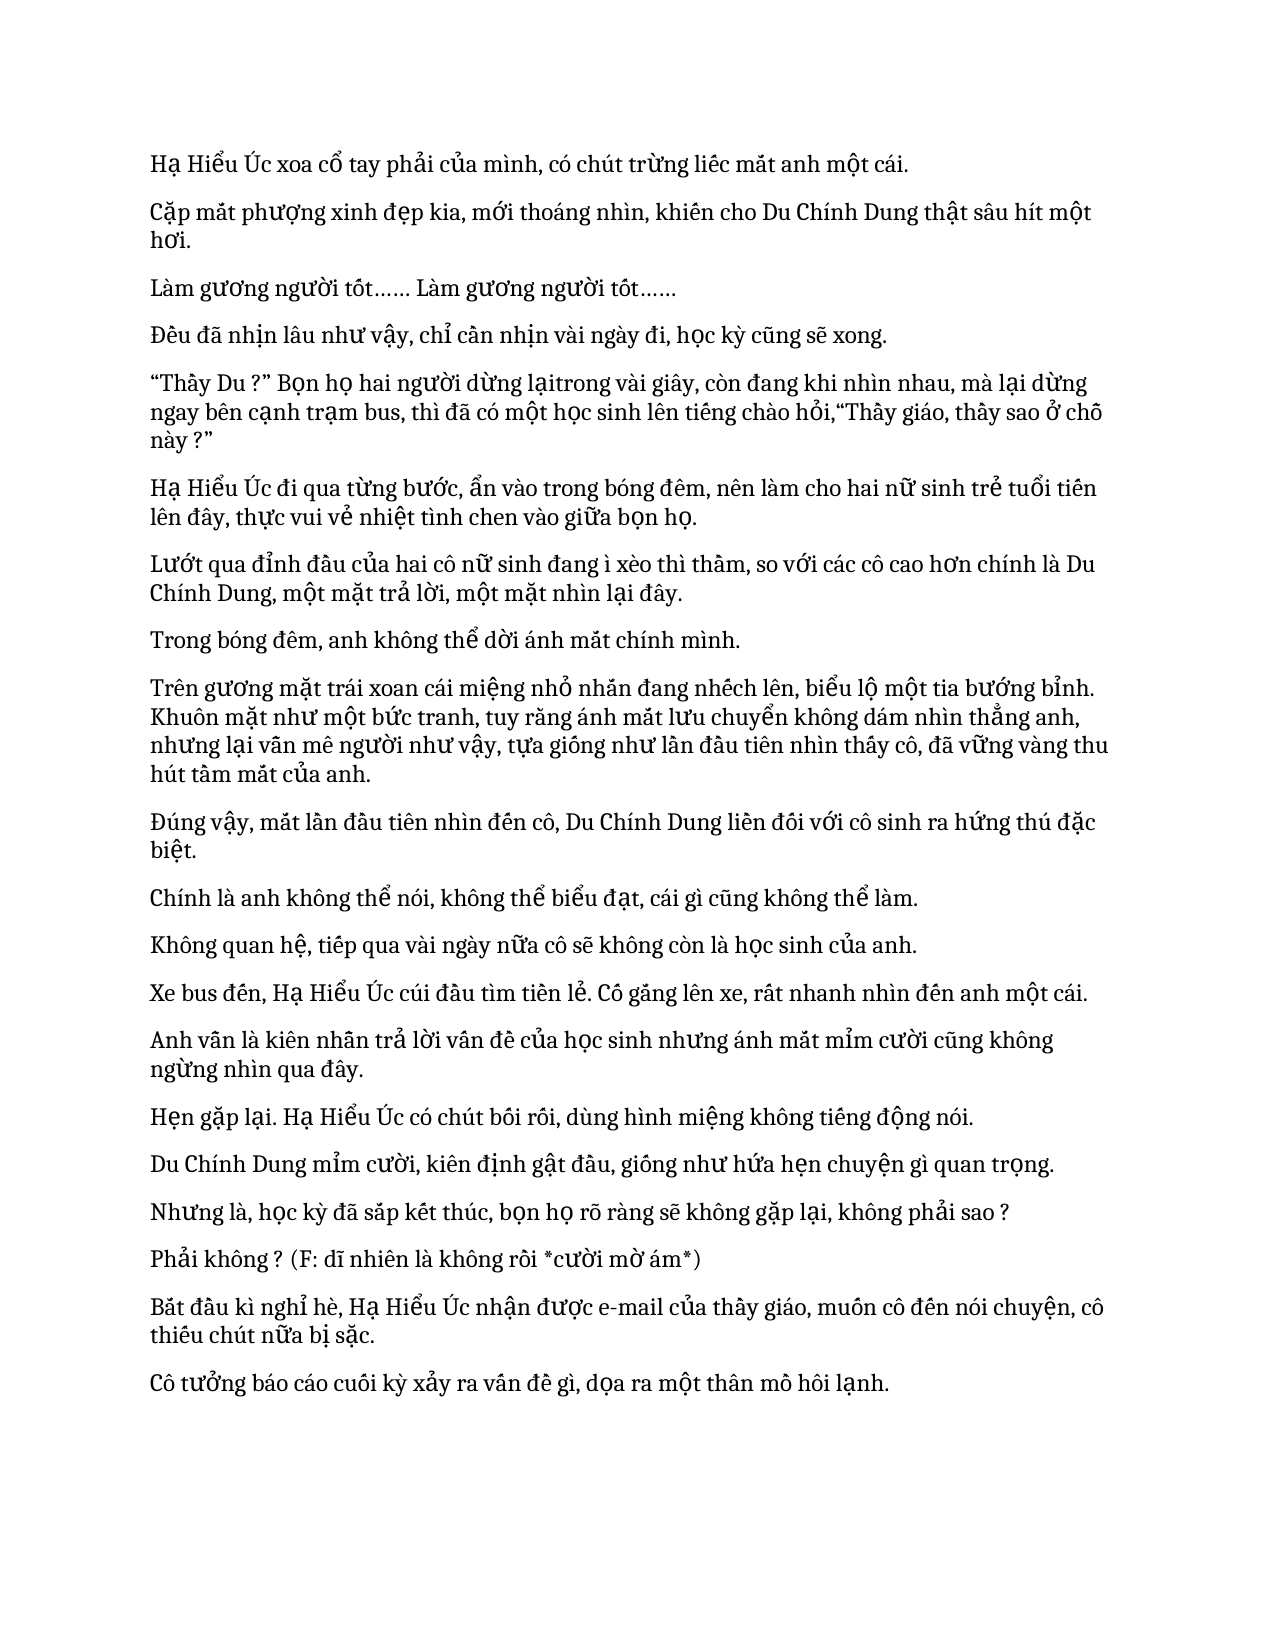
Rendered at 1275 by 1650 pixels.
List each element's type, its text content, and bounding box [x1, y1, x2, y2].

text Cô tưởng báo cáo cuối kỳ xảy ra vấn đề gì, dọa ra một thân mồ hôi lạnh. [150, 1369, 1125, 1397]
text Nhưng là, học kỳ đã sắp kết thúc, bọn họ rõ ràng sẽ không gặp lại, không phải sao ? [150, 1197, 1125, 1226]
text Bắt đầu kì nghỉ hè, Hạ Hiểu Úc nhận được e-mail của thầy giáo, muốn cô đến nói chuyện, cô thiếu chút nữa bị sặc. [150, 1292, 1125, 1350]
text Trên gương mặt trái xoan cái miệng nhỏ nhắn đang nhếch lên, biểu lộ một tia bướng bỉnh. Khuôn mặt như một bức tranh, tuy rằng ánh mắt lưu chuyển không dám nhìn thẳng anh, nhưng lại vẫn mê người như vậy, tựa giống như lần đầu tiên nhìn thấy cô, đã vững vàng thu hút tầm mắt của anh. [150, 674, 1125, 789]
text Lướt qua đỉnh đầu của hai cô nữ sinh đang ì xèo thì thầm, so với các cô cao hơn chính là Du Chính Dung, một mặt trả lời, một mặt nhìn lại đây. [150, 550, 1125, 607]
text Cặp mắt phượng xinh đẹp kia, mới thoáng nhìn, khiến cho Du Chính Dung thật sâu hít một hơi. [150, 197, 1125, 255]
text Anh vẫn là kiên nhẫn trả lời vấn đề của học sinh nhưng ánh mắt mỉm cười cũng không ngừng nhìn qua đây. [150, 1026, 1125, 1084]
text Phải không ? (F: dĩ nhiên là không rồi *cười mờ ám*) [150, 1245, 1125, 1274]
text Xe bus đến, Hạ Hiểu Úc cúi đầu tìm tiền lẻ. Cố gắng lên xe, rất nhanh nhìn đến anh một cái. [150, 979, 1125, 1007]
text Hạ Hiểu Úc đi qua từng bước, ẩn vào trong bóng đêm, nên làm cho hai nữ sinh trẻ tuổi tiến lên đây, thực vui vẻ nhiệt tình chen vào giữa bọn họ. [150, 474, 1125, 531]
text Đúng vậy, mắt lần đầu tiên nhìn đến cô, Du Chính Dung liền đối với cô sinh ra hứng thú đặc biệt. [150, 807, 1125, 865]
text Đều đã nhịn lâu như vậy, chỉ cần nhịn vài ngày đi, học kỳ cũng sẽ xong. [150, 321, 1125, 350]
text Chính là anh không thể nói, không thể biểu đạt, cái gì cũng không thể làm. [150, 884, 1125, 912]
text Làm gương người tốt…… Làm gương người tốt…… [150, 274, 1125, 302]
text Du Chính Dung mỉm cười, kiên định gật đầu, giống như hứa hẹn chuyện gì quan trọng. [150, 1150, 1125, 1179]
text Không quan hệ, tiếp qua vài ngày nữa cô sẽ không còn là học sinh của anh. [150, 931, 1125, 960]
text Trong bóng đêm, anh không thể dời ánh mắt chính mình. [150, 626, 1125, 655]
text Hẹn gặp lại. Hạ Hiểu Úc có chút bối rối, dùng hình miệng không tiếng động nói. [150, 1102, 1125, 1131]
text Hạ Hiểu Úc xoa cổ tay phải của mình, có chút trừng liếc mắt anh một cái. [150, 150, 1125, 179]
text “Thầy Du ?” Bọn họ hai người dừng lạitrong vài giây, còn đang khi nhìn nhau, mà lại dừng ngay bên cạnh trạm bus, thì đã có một học sinh lên tiếng chào hỏi,“Thầy giáo, thầy sao ở chỗ này ?” [150, 369, 1125, 455]
